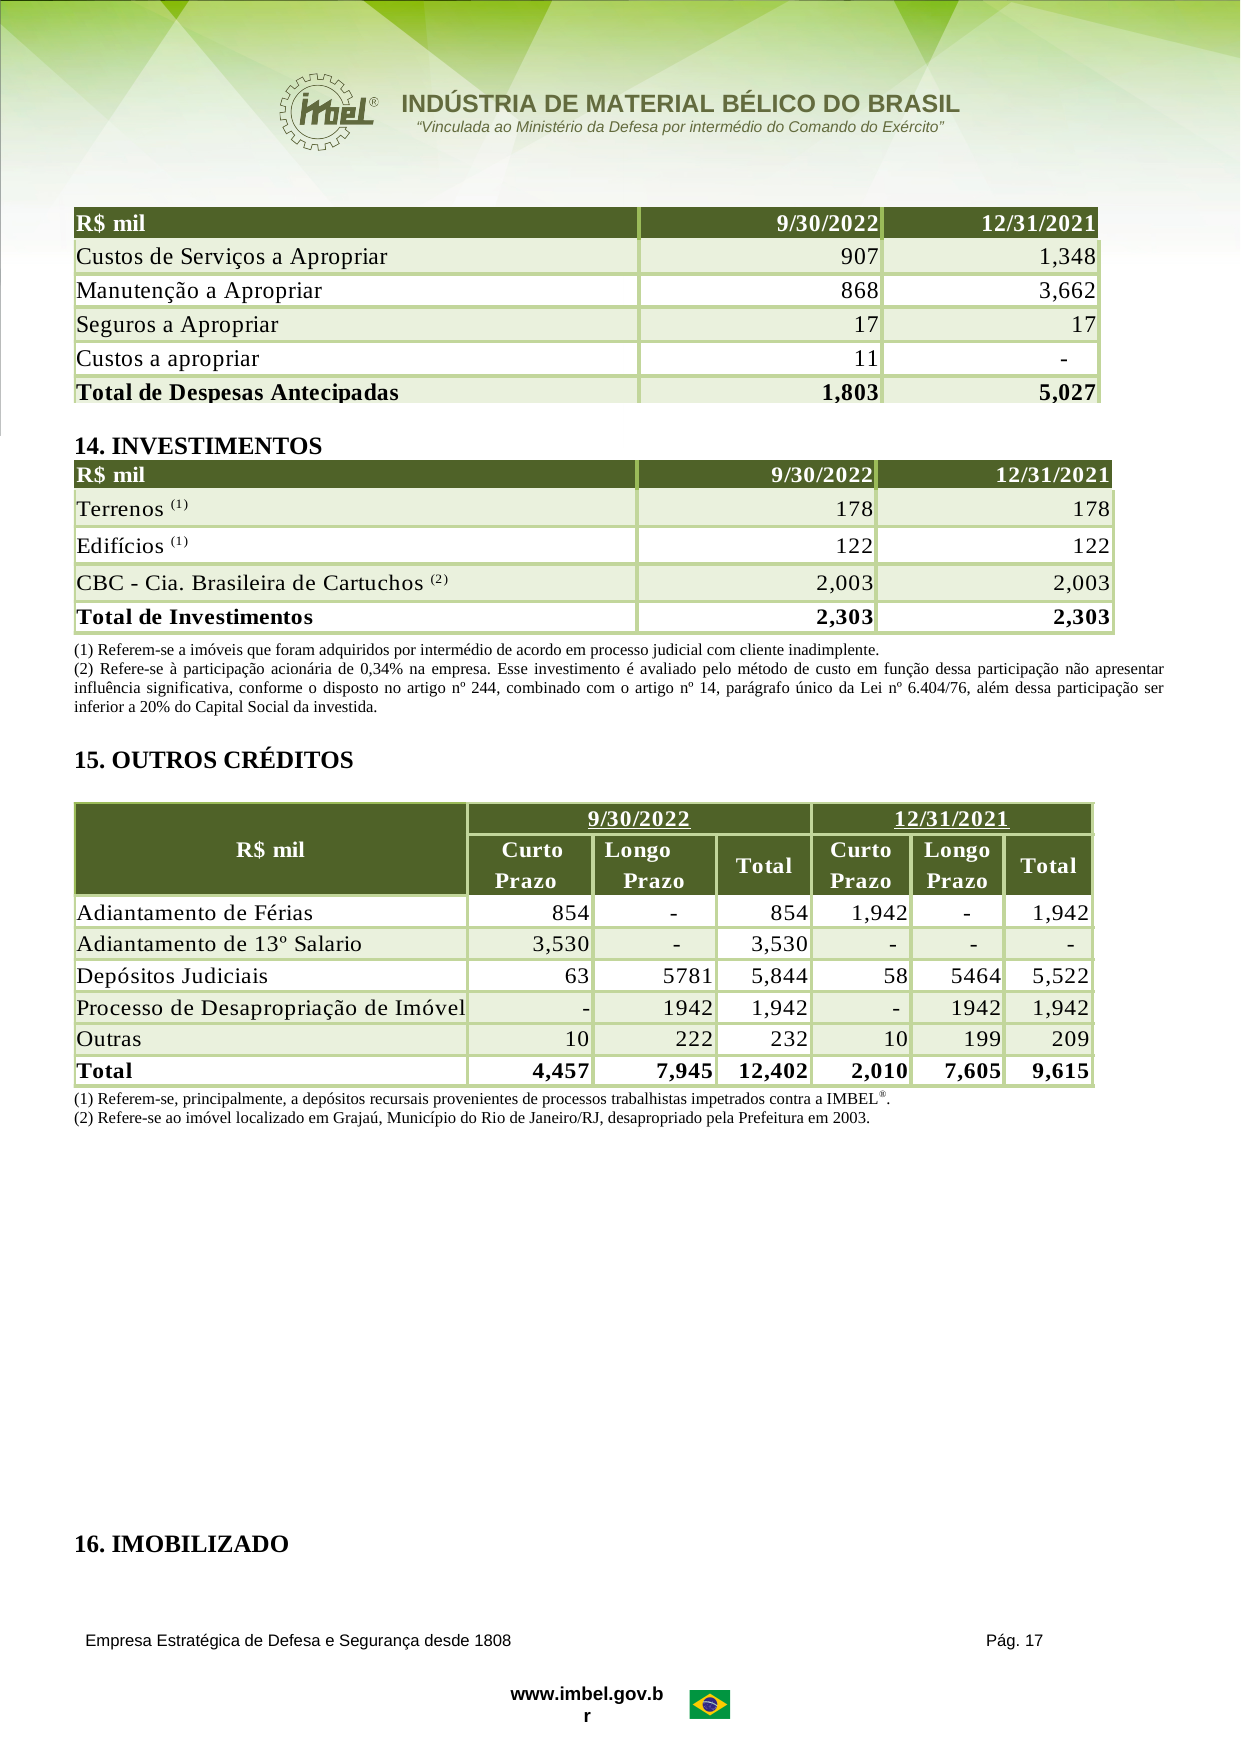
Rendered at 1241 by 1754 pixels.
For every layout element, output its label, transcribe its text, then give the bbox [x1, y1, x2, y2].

text 15. OUTROS CRÉDITOS [74, 745, 1166, 774]
picture [689, 1690, 730, 1719]
text (1) Referem-se a imóveis que foram adquiridos por intermédio de acordo em processo judicial com cliente inadimplente. [74, 460, 1166, 659]
text 14. INVESTIMENTOS [74, 431, 1166, 460]
text (2) Refere-se à participação acionária de 0,34% na empresa. Esse investimento é avaliado pelo método de custo em função dessa participação não apresentar influência significativa, conforme o disposto no artigo nº 244, combinado com o artigo nº 14, parágrafo único da Lei nº 6.404/76, além dessa participação ser inferior a 20% do Capital Social da investida. [74, 659, 1166, 716]
text 16. IMOBILIZADO [74, 1529, 1166, 1558]
text (1) Referem-se, principalmente, a depósitos recursais provenientes de processos trabalhistas impetrados contra a IMBEL®. [74, 803, 1166, 1108]
text (2) Refere-se ao imóvel localizado em Grajaú, Município do Rio de Janeiro/RJ, desapropriado pela Prefeitura em 2003. [15, 1108, 1166, 1127]
picture [0, 0, 1241, 448]
